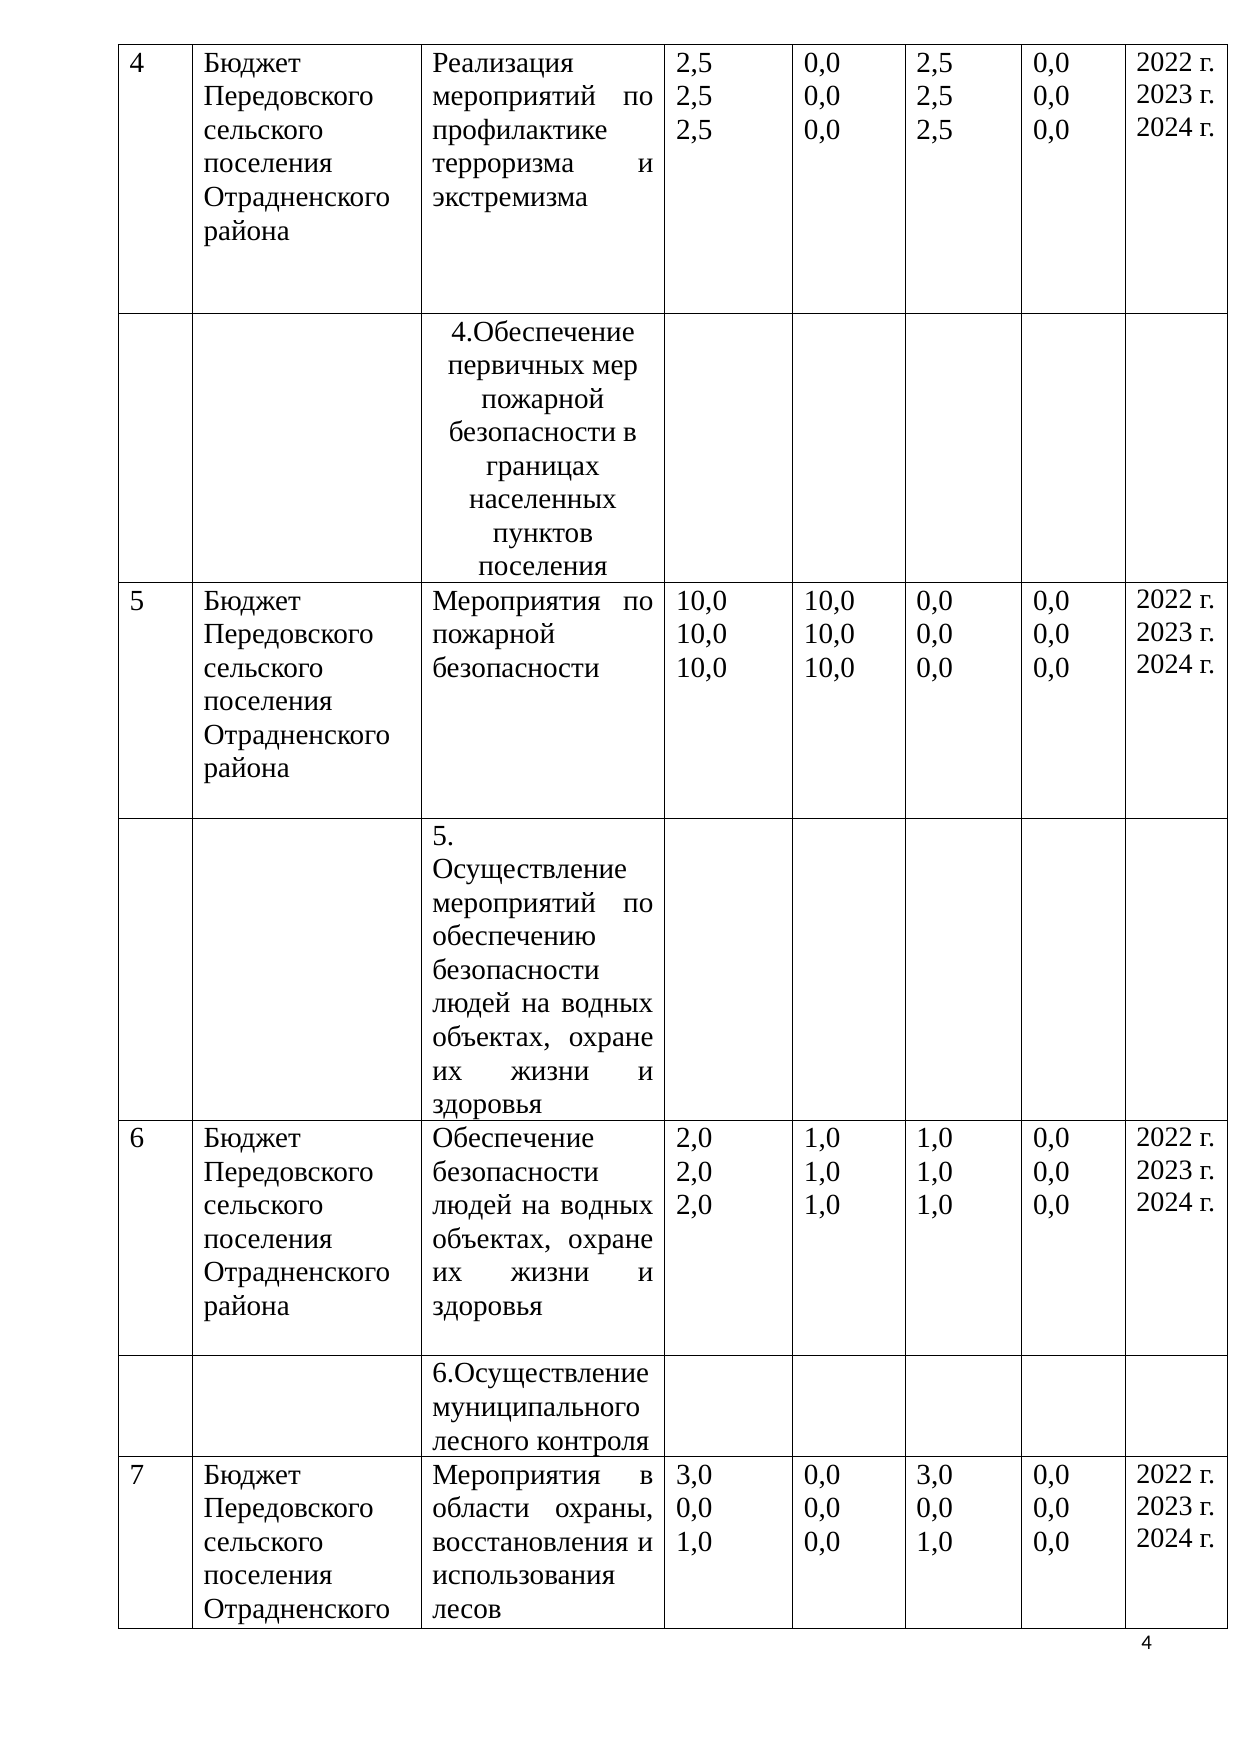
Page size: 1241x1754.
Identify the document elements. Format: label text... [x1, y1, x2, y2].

table_cell 2,5 2,5 2,5 [665, 45, 792, 313]
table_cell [193, 45, 421, 313]
table_cell [193, 819, 421, 1120]
table_cell Реализация мероприятий по профилактике терроризма и экстремизма [422, 45, 664, 313]
table_cell 6 [119, 1121, 192, 1355]
table_cell Мероприятия по пожарной безопасности [422, 583, 664, 817]
table_cell [1126, 314, 1227, 582]
table_cell [793, 314, 905, 582]
table_cell 10,0 10,0 10,0 [665, 583, 792, 817]
table_cell . . . [1126, 1121, 1227, 1355]
table_cell 0,0 0,0 0,0 [1022, 45, 1125, 313]
table_cell [1126, 819, 1227, 1120]
table_cell [119, 1356, 192, 1456]
table_cell . . . [1126, 583, 1227, 817]
table_cell 6.Осуществление муниципального лесного контроля [422, 1356, 664, 1456]
table_cell [906, 1356, 1021, 1456]
table_cell [119, 314, 192, 582]
table_cell [665, 314, 792, 582]
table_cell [193, 1457, 421, 1628]
table_cell 0,0 0,0 0,0 [1022, 1121, 1125, 1355]
table_cell . . . [1126, 1457, 1227, 1628]
table_cell 3,0 0,0 1,0 [665, 1457, 792, 1628]
table_cell [1126, 1356, 1227, 1456]
table_cell [793, 819, 905, 1120]
table_cell 0,0 0,0 0,0 [793, 1457, 905, 1628]
table_cell 0,0 0,0 0,0 [906, 583, 1021, 817]
table_cell Бюджет Передовского сельского поселения Отрадненского района [193, 583, 421, 817]
table_cell . . . [1126, 45, 1227, 313]
table_cell [906, 819, 1021, 1120]
table_cell Обеспечение безопасности людей на водных объектах, охране их жизни и здоровья [422, 1121, 664, 1355]
table_cell [193, 1356, 421, 1456]
table_cell Бюджет Передовского сельского поселения Отрадненского района [193, 1121, 421, 1355]
table_cell 10,0 10,0 10,0 [793, 583, 905, 817]
table_cell [1022, 819, 1125, 1120]
table_cell [193, 314, 421, 582]
table_cell 2,0 2,0 2,0 [665, 1121, 792, 1355]
table_cell [1022, 1356, 1125, 1456]
table_cell [665, 819, 792, 1120]
table_cell 4.Обеспечение первичных мер пожарной безопасности в границах населенных пунктов поселения [422, 314, 664, 582]
table_cell 3,0 0,0 1,0 [906, 1457, 1021, 1628]
table_cell 2,5 2,5 2,5 [906, 45, 1021, 313]
table_cell 0,0 0,0 0,0 [793, 45, 905, 313]
table_cell 7 [119, 1457, 192, 1628]
table_cell [1022, 314, 1125, 582]
table_cell 5 [119, 583, 192, 817]
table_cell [422, 1457, 664, 1628]
table_cell 0,0 0,0 0,0 [1022, 1457, 1125, 1628]
table_cell [793, 1356, 905, 1456]
table_cell [119, 819, 192, 1120]
table_cell 1,0 1,0 1,0 [906, 1121, 1021, 1355]
table_cell 5. Осуществление мероприятий по обеспечению безопасности людей на водных объектах, охране их жизни и здоровья [422, 819, 664, 1120]
table_cell 1,0 1,0 1,0 [793, 1121, 905, 1355]
table_cell 4 [119, 45, 192, 313]
table_cell [906, 314, 1021, 582]
table_cell [665, 1356, 792, 1456]
table_cell 0,0 0,0 0,0 [1022, 583, 1125, 817]
